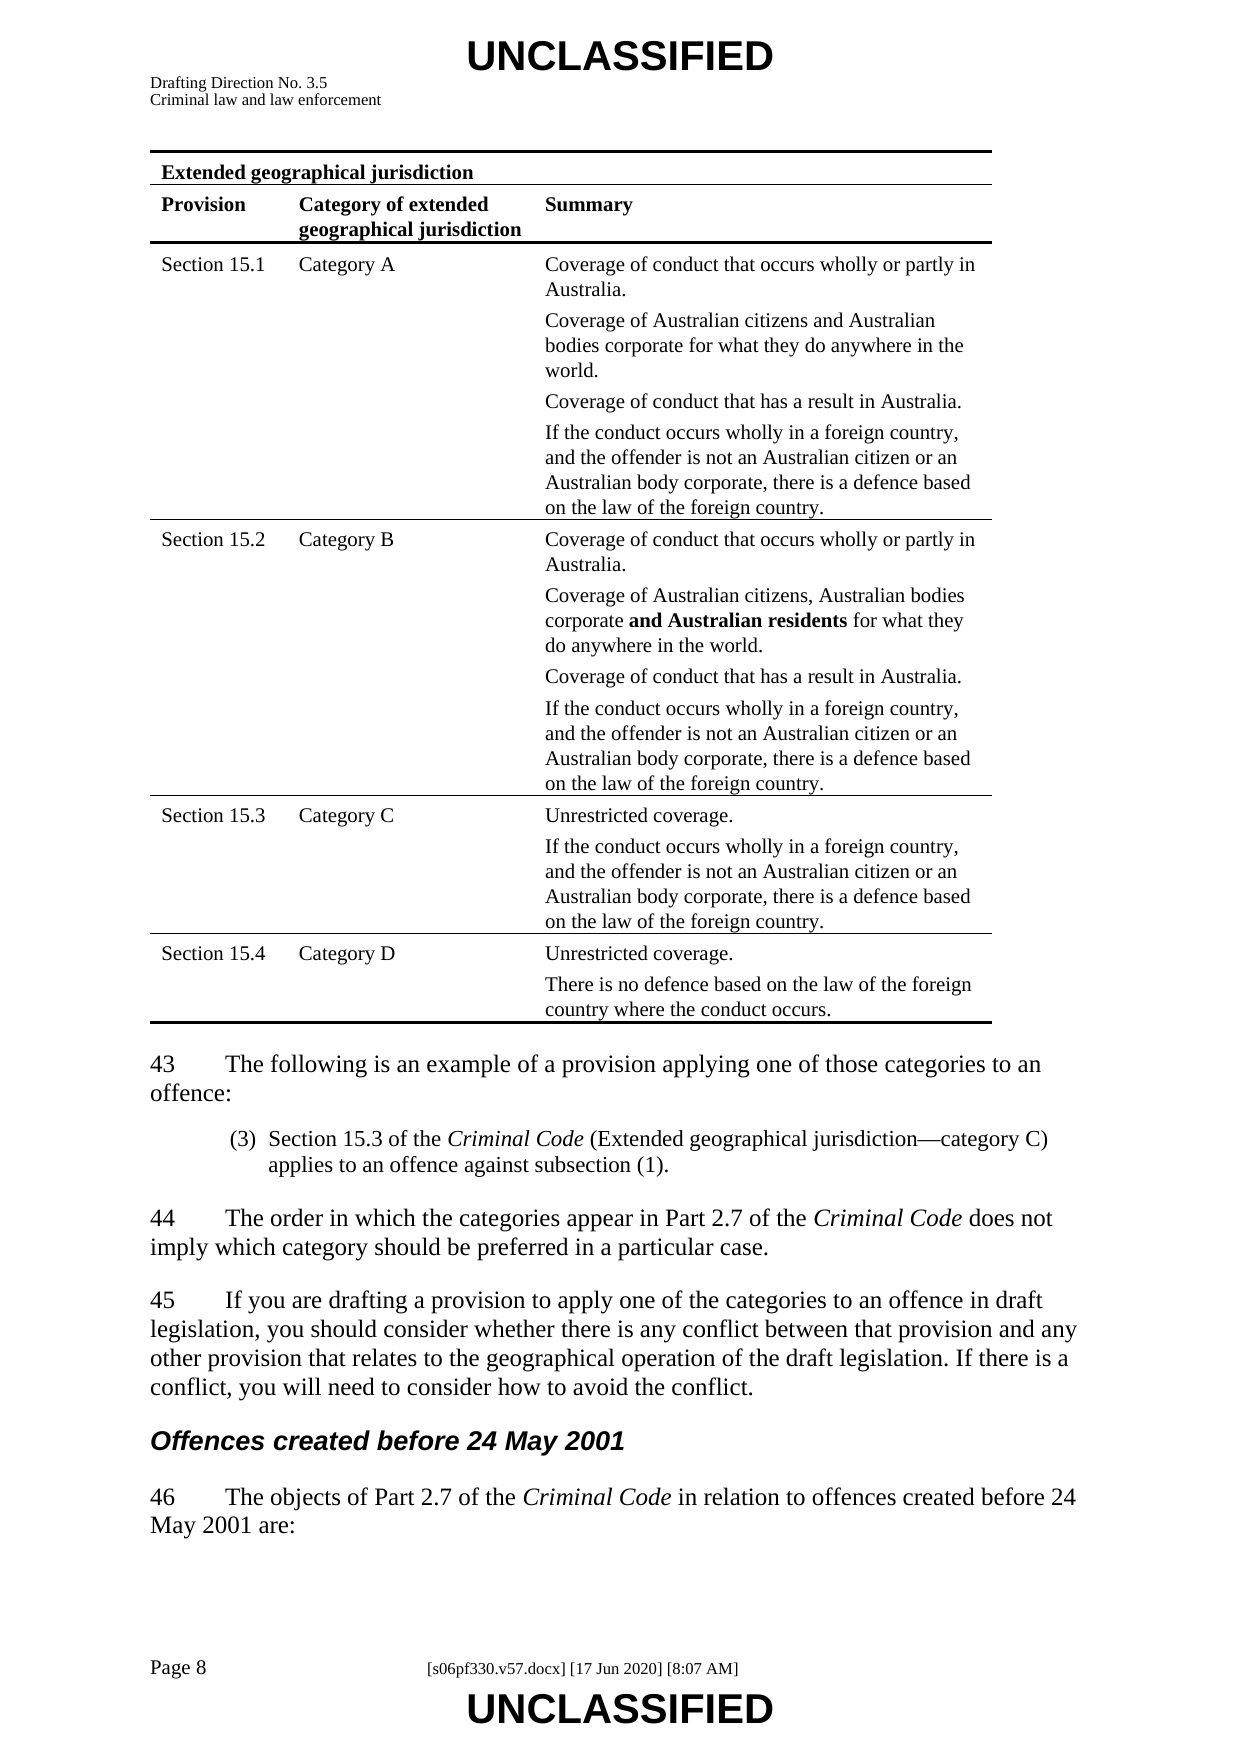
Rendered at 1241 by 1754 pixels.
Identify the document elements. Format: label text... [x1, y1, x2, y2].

text The following is an example of a provision applying one of those categories to an offence: [150, 1049, 1090, 1106]
table_cell Coverage of conduct that occurs wholly or partly in Australia. Coverage of Australian citizens and Australian bodies corporate for what they do anywhere in the world. Coverage of conduct that has a result in Australia. If the conduct occurs wholly in a foreign country, and the offender is not an Australian citizen or an Australian body corporate, there is a defence based on the law of the foreign country. [534, 244, 992, 519]
table_cell Category C [288, 796, 534, 933]
table_cell Section 15.4 [150, 934, 287, 1021]
text (3) Section 15.3 of the Criminal Code (Extended geographical jurisdiction—category C) applies to an offence against subsection (1). [150, 1125, 1090, 1178]
table_cell Section 15.2 [150, 520, 287, 795]
text If you are drafting a provision to apply one of the categories to an offence in draft legislation, you should consider whether there is any conflict between that provision and any other provision that relates to the geographical operation of the draft legislation. If there is a conflict, you will need to consider how to avoid the conflict. [150, 1285, 1090, 1400]
table_cell Category A [288, 244, 534, 519]
table_cell Category B [288, 520, 534, 795]
text The objects of Part 2.7 of the Criminal Code in relation to offences created before 24 May 2001 are: [150, 1482, 1090, 1539]
table_cell Category D [288, 934, 534, 1021]
table_header Extended geographical jurisdiction [150, 153, 992, 184]
text Offences created before 24 May 2001 [150, 1425, 1090, 1457]
table_cell Category of extended geographical jurisdiction [288, 185, 534, 241]
table_cell Unrestricted coverage. If the conduct occurs wholly in a foreign country, and the offender is not an Australian citizen or an Australian body corporate, there is a defence based on the law of the foreign country. [534, 796, 992, 933]
table_cell Provision [150, 185, 287, 241]
text The order in which the categories appear in Part 2.7 of the Criminal Code does not imply which category should be preferred in a particular case. [150, 1203, 1090, 1260]
table_cell Coverage of conduct that occurs wholly or partly in Australia. Coverage of Australian citizens, Australian bodies corporate and Australian residents for what they do anywhere in the world. Coverage of conduct that has a result in Australia. If the conduct occurs wholly in a foreign country, and the offender is not an Australian citizen or an Australian body corporate, there is a defence based on the law of the foreign country. [534, 520, 992, 795]
table_cell Section 15.1 [150, 244, 287, 519]
table_cell Unrestricted coverage. There is no defence based on the law of the foreign country where the conduct occurs. [534, 934, 992, 1021]
table_cell Section 15.3 [150, 796, 287, 933]
table_cell Summary [534, 185, 992, 241]
